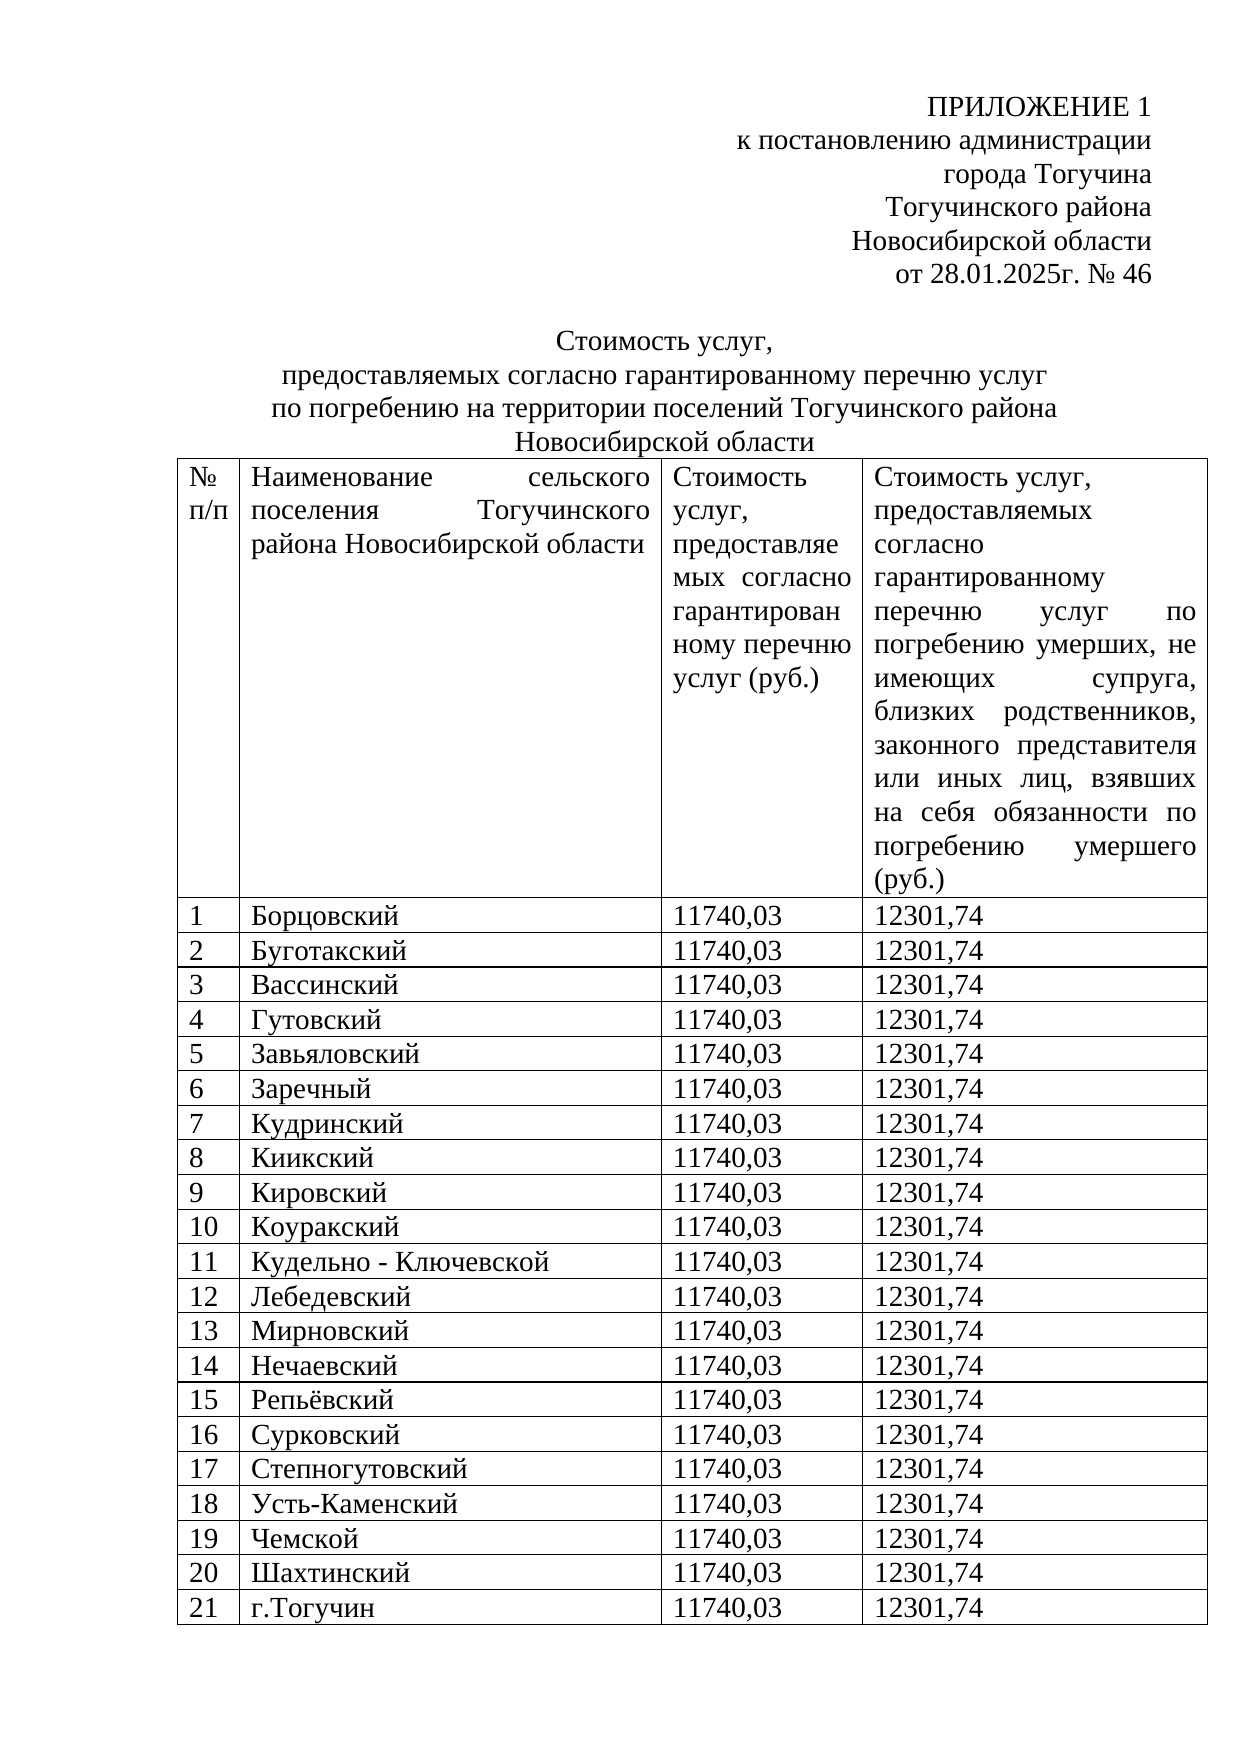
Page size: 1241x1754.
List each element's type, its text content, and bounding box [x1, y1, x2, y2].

table_cell 11740,03 [662, 1106, 862, 1139]
table_cell 15 [178, 1383, 239, 1416]
table_cell 11740,03 [662, 1452, 862, 1485]
table_cell 12301,74 [863, 1175, 1207, 1208]
table_cell 11740,03 [662, 968, 862, 1001]
text по погребению на территории поселений Тогучинского района Новосибирской области [177, 391, 1152, 458]
table_cell 16 [178, 1417, 239, 1451]
table_cell 12301,74 [863, 933, 1207, 966]
text Стоимость услуг, [177, 323, 1152, 357]
table_cell 3 [178, 968, 239, 1001]
table_cell 12 [178, 1279, 239, 1312]
table_cell 6 [178, 1071, 239, 1105]
table_cell 12301,74 [863, 1002, 1207, 1036]
table_cell 12301,74 [863, 1555, 1207, 1589]
table_cell Шахтинский [240, 1555, 661, 1589]
table_cell 12301,74 [863, 1313, 1207, 1347]
table_cell 13 [178, 1313, 239, 1347]
table_cell 5 [178, 1037, 239, 1070]
table_header Стоимость услуг, предоставляемых согласно гарантированному перечню услуг (руб.) [662, 459, 862, 897]
table_cell 11740,03 [662, 1521, 862, 1554]
table_cell Усть-Каменский [240, 1486, 661, 1520]
table_cell Коуракский [240, 1210, 661, 1243]
table_cell Заречный [240, 1071, 661, 1105]
table_header Наименование сельского поселения Тогучинского района Новосибирской области [240, 459, 661, 897]
text ПРИЛОЖЕНИЕ 1 [177, 89, 1152, 122]
table_cell Нечаевский [240, 1348, 661, 1381]
table_cell 11740,03 [662, 1590, 862, 1623]
text предоставляемых согласно гарантированному перечню услуг [177, 357, 1152, 391]
table_cell Сурковский [240, 1417, 661, 1451]
table_cell 12301,74 [863, 1071, 1207, 1105]
table_cell 12301,74 [863, 1279, 1207, 1312]
table_cell 12301,74 [863, 1244, 1207, 1278]
table_cell 11740,03 [662, 1348, 862, 1381]
table_cell 11740,03 [662, 898, 862, 932]
table_cell Борцовский [240, 898, 661, 932]
table_cell 11740,03 [662, 1037, 862, 1070]
table_cell Завьяловский [240, 1037, 661, 1070]
table_cell 11740,03 [662, 1071, 862, 1105]
table_cell 11740,03 [662, 1175, 862, 1208]
table_cell 11740,03 [662, 1555, 862, 1589]
table_cell 21 [178, 1590, 239, 1623]
table_cell 12301,74 [863, 1383, 1207, 1416]
table_cell 11740,03 [662, 1313, 862, 1347]
table_cell 11740,03 [662, 1140, 862, 1174]
table_header Стоимость услуг, предоставляемых согласно гарантированному перечню услуг по погребению умерших, не имеющих супруга, близких родственников, законного представителя или иных лиц, взявших на себя обязанности по погребению умершего (руб.) [863, 459, 1207, 897]
text Новосибирской области [177, 223, 1152, 256]
table_cell 11740,03 [662, 1279, 862, 1312]
table_cell 7 [178, 1106, 239, 1139]
table_cell 12301,74 [863, 1140, 1207, 1174]
table_cell 8 [178, 1140, 239, 1174]
table_cell 11740,03 [662, 1383, 862, 1416]
table_cell 1 [178, 898, 239, 932]
table_cell Лебедевский [240, 1279, 661, 1312]
table_cell 12301,74 [863, 1417, 1207, 1451]
table_header № п/п [178, 459, 239, 897]
table_cell 11740,03 [662, 1417, 862, 1451]
table_cell Кировский [240, 1175, 661, 1208]
table_cell Кудринский [240, 1106, 661, 1139]
table_cell 11740,03 [662, 1002, 862, 1036]
table_cell Степногутовский [240, 1452, 661, 1485]
text к постановлению администрации [177, 122, 1152, 156]
table_cell 9 [178, 1175, 239, 1208]
table_cell 12301,74 [863, 1037, 1207, 1070]
table_cell Мирновский [240, 1313, 661, 1347]
table_cell Кудельно - Ключевской [240, 1244, 661, 1278]
table_cell 14 [178, 1348, 239, 1381]
table_cell 11740,03 [662, 1486, 862, 1520]
table_cell Буготакский [240, 933, 661, 966]
table_cell 2 [178, 933, 239, 966]
table_cell Чемской [240, 1521, 661, 1554]
table_cell Гутовский [240, 1002, 661, 1036]
table_cell 11740,03 [662, 1210, 862, 1243]
table_cell Вассинский [240, 968, 661, 1001]
table_cell 12301,74 [863, 1590, 1207, 1623]
table_cell 12301,74 [863, 968, 1207, 1001]
table_cell 11740,03 [662, 1244, 862, 1278]
text Тогучинского района [177, 189, 1152, 223]
table_cell 12301,74 [863, 1210, 1207, 1243]
table_cell Киикский [240, 1140, 661, 1174]
table_cell Репьёвский [240, 1383, 661, 1416]
table_cell 12301,74 [863, 1106, 1207, 1139]
table_cell 10 [178, 1210, 239, 1243]
table_cell 12301,74 [863, 1348, 1207, 1381]
table_cell 4 [178, 1002, 239, 1036]
table_cell 11 [178, 1244, 239, 1278]
text города Тогучина [177, 156, 1152, 189]
table_cell 18 [178, 1486, 239, 1520]
table_cell 17 [178, 1452, 239, 1485]
table_cell г.Тогучин [240, 1590, 661, 1623]
text от 28.01.2025г. № 46 [177, 256, 1152, 290]
table_cell 20 [178, 1555, 239, 1589]
table_cell 12301,74 [863, 1486, 1207, 1520]
table_cell 12301,74 [863, 898, 1207, 932]
table_cell 11740,03 [662, 933, 862, 966]
table_cell 12301,74 [863, 1521, 1207, 1554]
table_cell 12301,74 [863, 1452, 1207, 1485]
table_cell 19 [178, 1521, 239, 1554]
